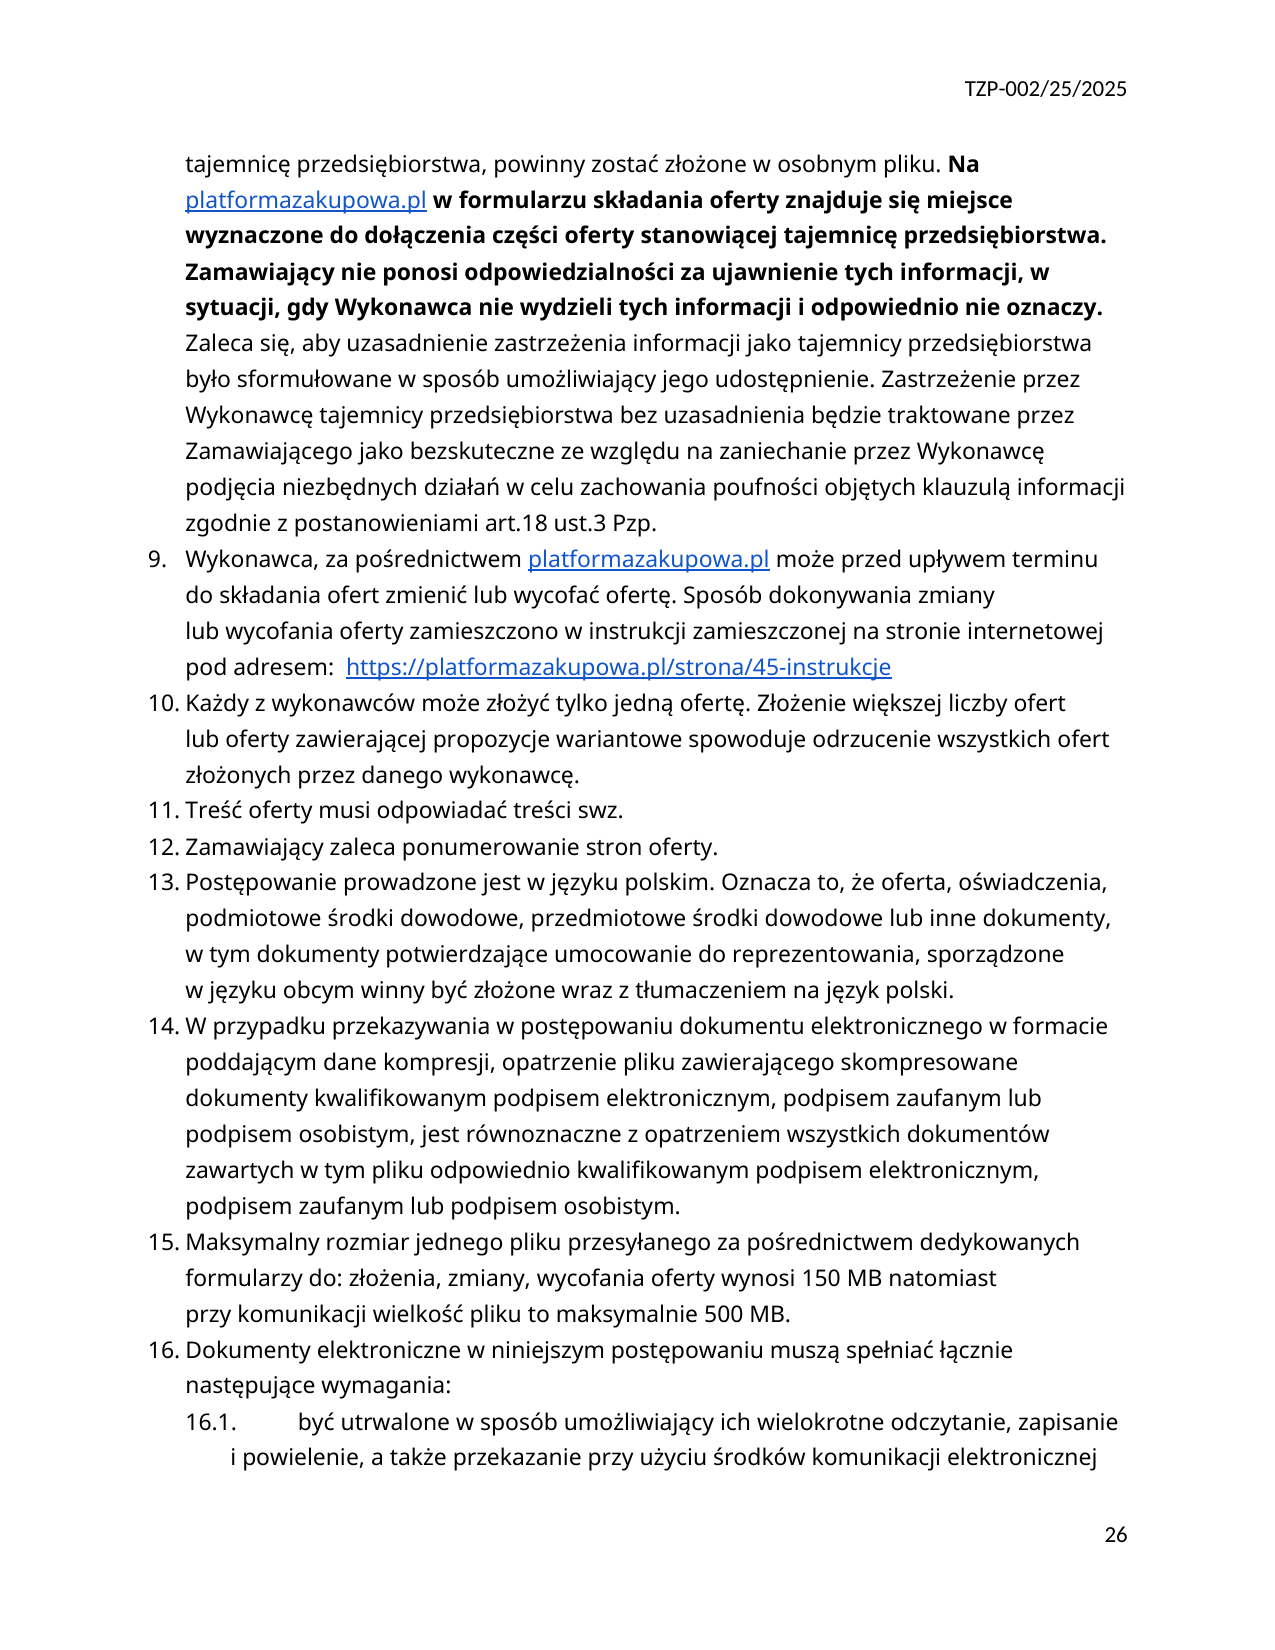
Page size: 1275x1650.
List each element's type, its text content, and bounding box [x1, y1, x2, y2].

list Maksymalny rozmiar jednego pliku przesyłanego za pośrednictwem dedykowanych formularzy do: złożenia, zmiany, wycofania oferty wynosi 150 MB natomiast przy komunikacji wielkość pliku to maksymalnie 500 MB. [148, 1226, 1127, 1329]
list Wykonawca, za pośrednictwem platformazakupowa.pl może przed upływem terminu do składania ofert zmienić lub wycofać ofertę. Sposób dokonywania zmiany lub wycofania oferty zamieszczono w instrukcji zamieszczonej na stronie internetowej pod adresem: https://platformazakupowa.pl/strona/45-instrukcje [148, 543, 1127, 682]
list Postępowanie prowadzone jest w języku polskim. Oznacza to, że oferta, oświadczenia, podmiotowe środki dowodowe, przedmiotowe środki dowodowe lub inne dokumenty, w tym dokumenty potwierdzające umocowanie do reprezentowania, sporządzone w języku obcym winny być złożone wraz z tłumaczeniem na język polski. [148, 866, 1127, 1005]
list W przypadku przekazywania w postępowaniu dokumentu elektronicznego w formacie poddającym dane kompresji, opatrzenie pliku zawierającego skompresowane dokumenty kwalifikowanym podpisem elektronicznym, podpisem zaufanym lub podpisem osobistym, jest równoznaczne z opatrzeniem wszystkich dokumentów zawartych w tym pliku odpowiednio kwalifikowanym podpisem elektronicznym, podpisem zaufanym lub podpisem osobistym. [148, 1010, 1127, 1221]
list Treść oferty musi odpowiadać treści swz. [148, 794, 1127, 826]
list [148, 148, 1127, 538]
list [185, 1405, 1127, 1473]
list Dokumenty elektroniczne w niniejszym postępowaniu muszą spełniać łącznie następujące wymagania: [148, 1333, 1127, 1401]
list Każdy z wykonawców może złożyć tylko jedną ofertę. Złożenie większej liczby ofert lub oferty zawierającej propozycje wariantowe spowoduje odrzucenie wszystkich ofert złożonych przez danego wykonawcę. [148, 687, 1127, 790]
list Zamawiający zaleca ponumerowanie stron oferty. [148, 830, 1127, 862]
